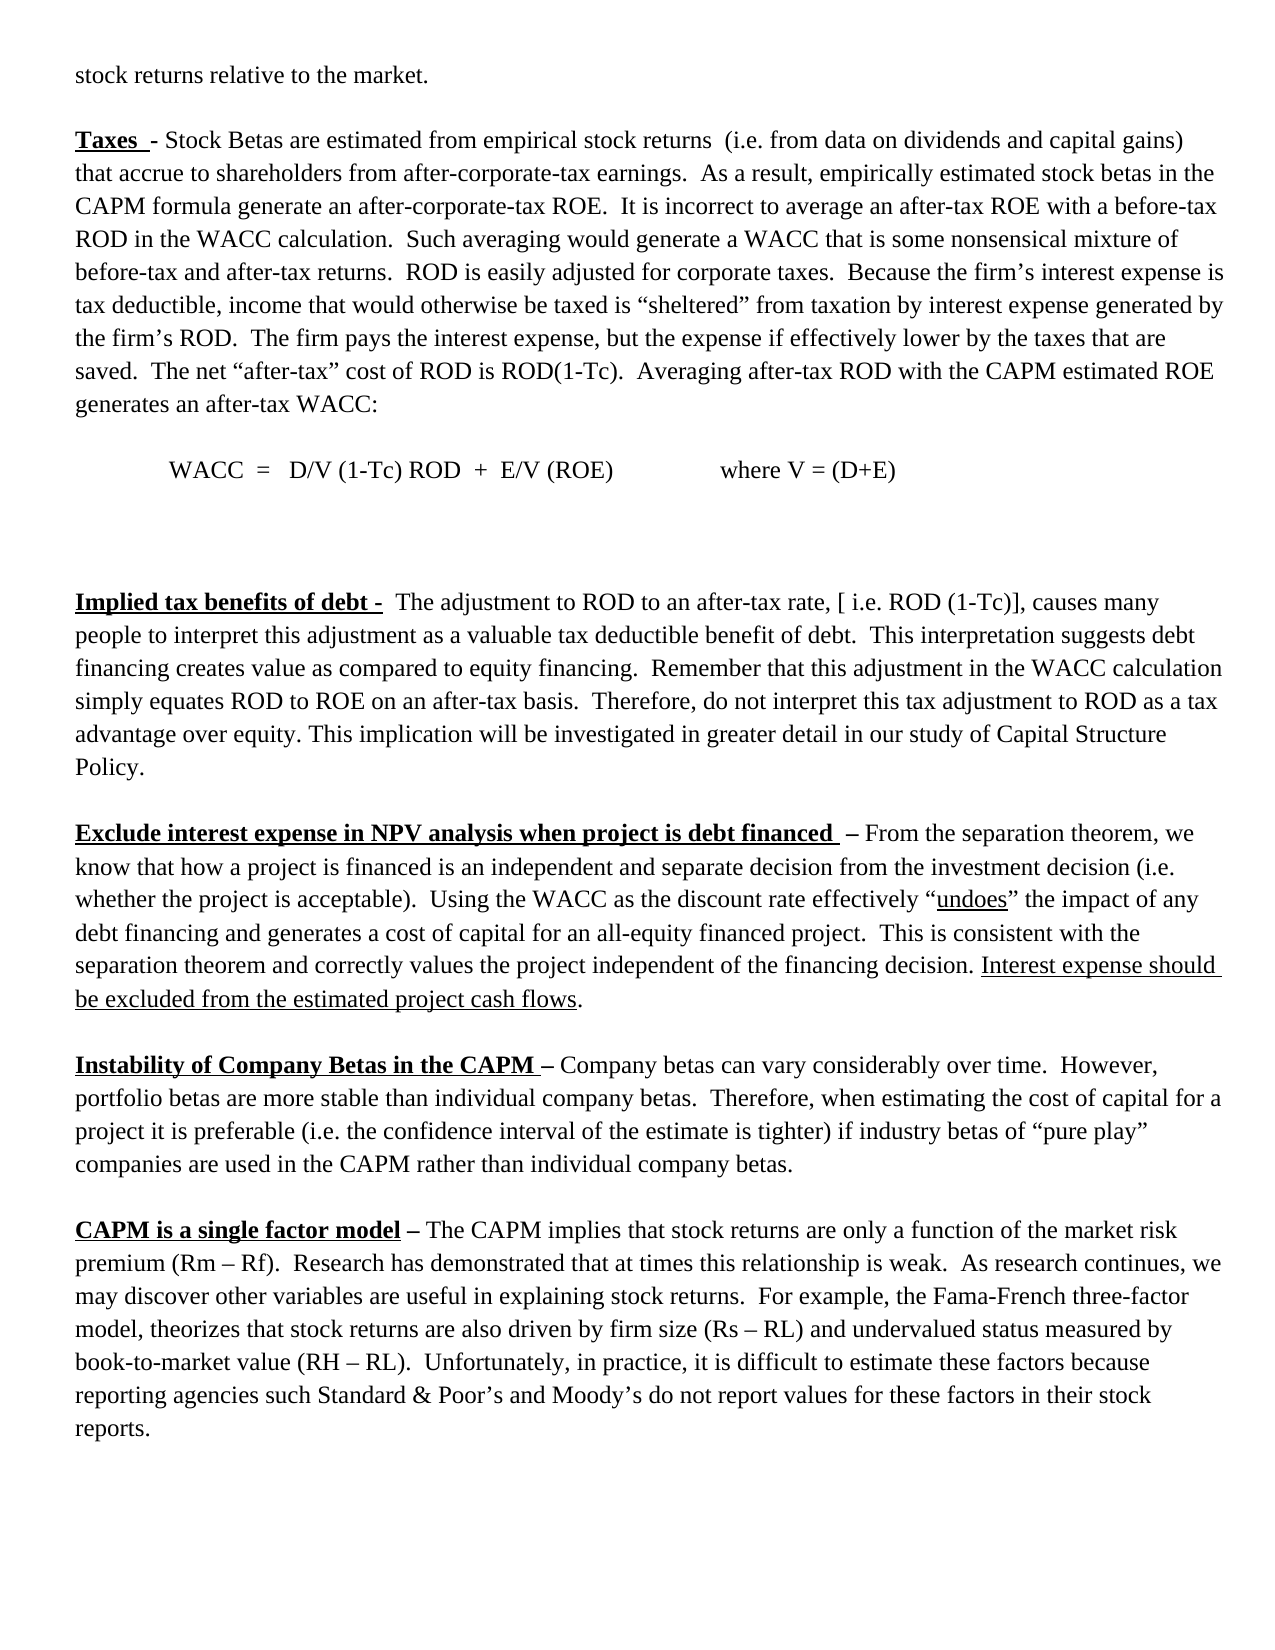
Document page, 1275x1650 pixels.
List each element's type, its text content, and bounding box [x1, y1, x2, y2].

list CAPM is a single factor model – The CAPM implies that stock returns are only a function of the market risk premium (Rm – Rf). Research has demonstrated that at times this relationship is weak. As research continues, we may discover other variables are useful in explaining stock returns. For example, the Fama-French three-factor model, theorizes that stock returns are also driven by firm size (Rs – RL) and undervalued status measured by book-to-market value (RH – RL). Unfortunately, in practice, it is difficult to estimate these factors because reporting agencies such Standard & Poor’s and Moody’s do not report values for these factors in their stock reports. [75, 1215, 1230, 1442]
list Taxes - Stock Betas are estimated from empirical stock returns (i.e. from data on dividends and capital gains) that accrue to shareholders from after-corporate-tax earnings. As a result, empirically estimated stock betas in the CAPM formula generate an after-corporate-tax ROE. It is incorrect to average an after-tax ROE with a before-tax ROD in the WACC calculation. Such averaging would generate a WACC that is some nonsensical mixture of before-tax and after-tax returns. ROD is easily adjusted for corporate taxes. Because the firm’s interest expense is tax deductible, income that would otherwise be taxed is “sheltered” from taxation by interest expense generated by the firm’s ROD. The firm pays the interest expense, but the expense if effectively lower by the taxes that are saved. The net “after-tax” cost of ROD is ROD(1-Tc). Averaging after-tax ROD with the CAPM estimated ROE generates an after-tax WACC: WACC = D/V (1-Tc) ROD + E/V (ROE) where V = (D+E) [75, 125, 1230, 484]
list Instability of Company Betas in the CAPM – Company betas can vary considerably over time. However, portfolio betas are more stable than individual company betas. Therefore, when estimating the cost of capital for a project it is preferable (i.e. the confidence interval of the estimate is tighter) if industry betas of “pure play” companies are used in the CAPM rather than individual company betas. [75, 1050, 1230, 1177]
list Exclude interest expense in NPV analysis when project is debt financed – From the separation theorem, we know that how a project is financed is an independent and separate decision from the investment decision (i.e. whether the project is acceptable). Using the WACC as the discount rate effectively “undoes” the impact of any debt financing and generates a cost of capital for an all-equity financed project. This is consistent with the separation theorem and correctly values the project independent of the financing decision. Interest expense should be excluded from the estimated project cash flows. [75, 818, 1230, 1012]
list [75, 60, 1230, 121]
list Implied tax benefits of debt - The adjustment to ROD to an after-tax rate, [ i.e. ROD (1-Tc)], causes many people to interpret this adjustment as a valuable tax deductible benefit of debt. This interpretation suggests debt financing creates value as compared to equity financing. Remember that this adjustment in the WACC calculation simply equates ROD to ROE on an after-tax basis. Therefore, do not interpret this tax adjustment to ROD as a tax advantage over equity. This implication will be investigated in greater detail in our study of Capital Structure Policy. [75, 587, 1230, 781]
